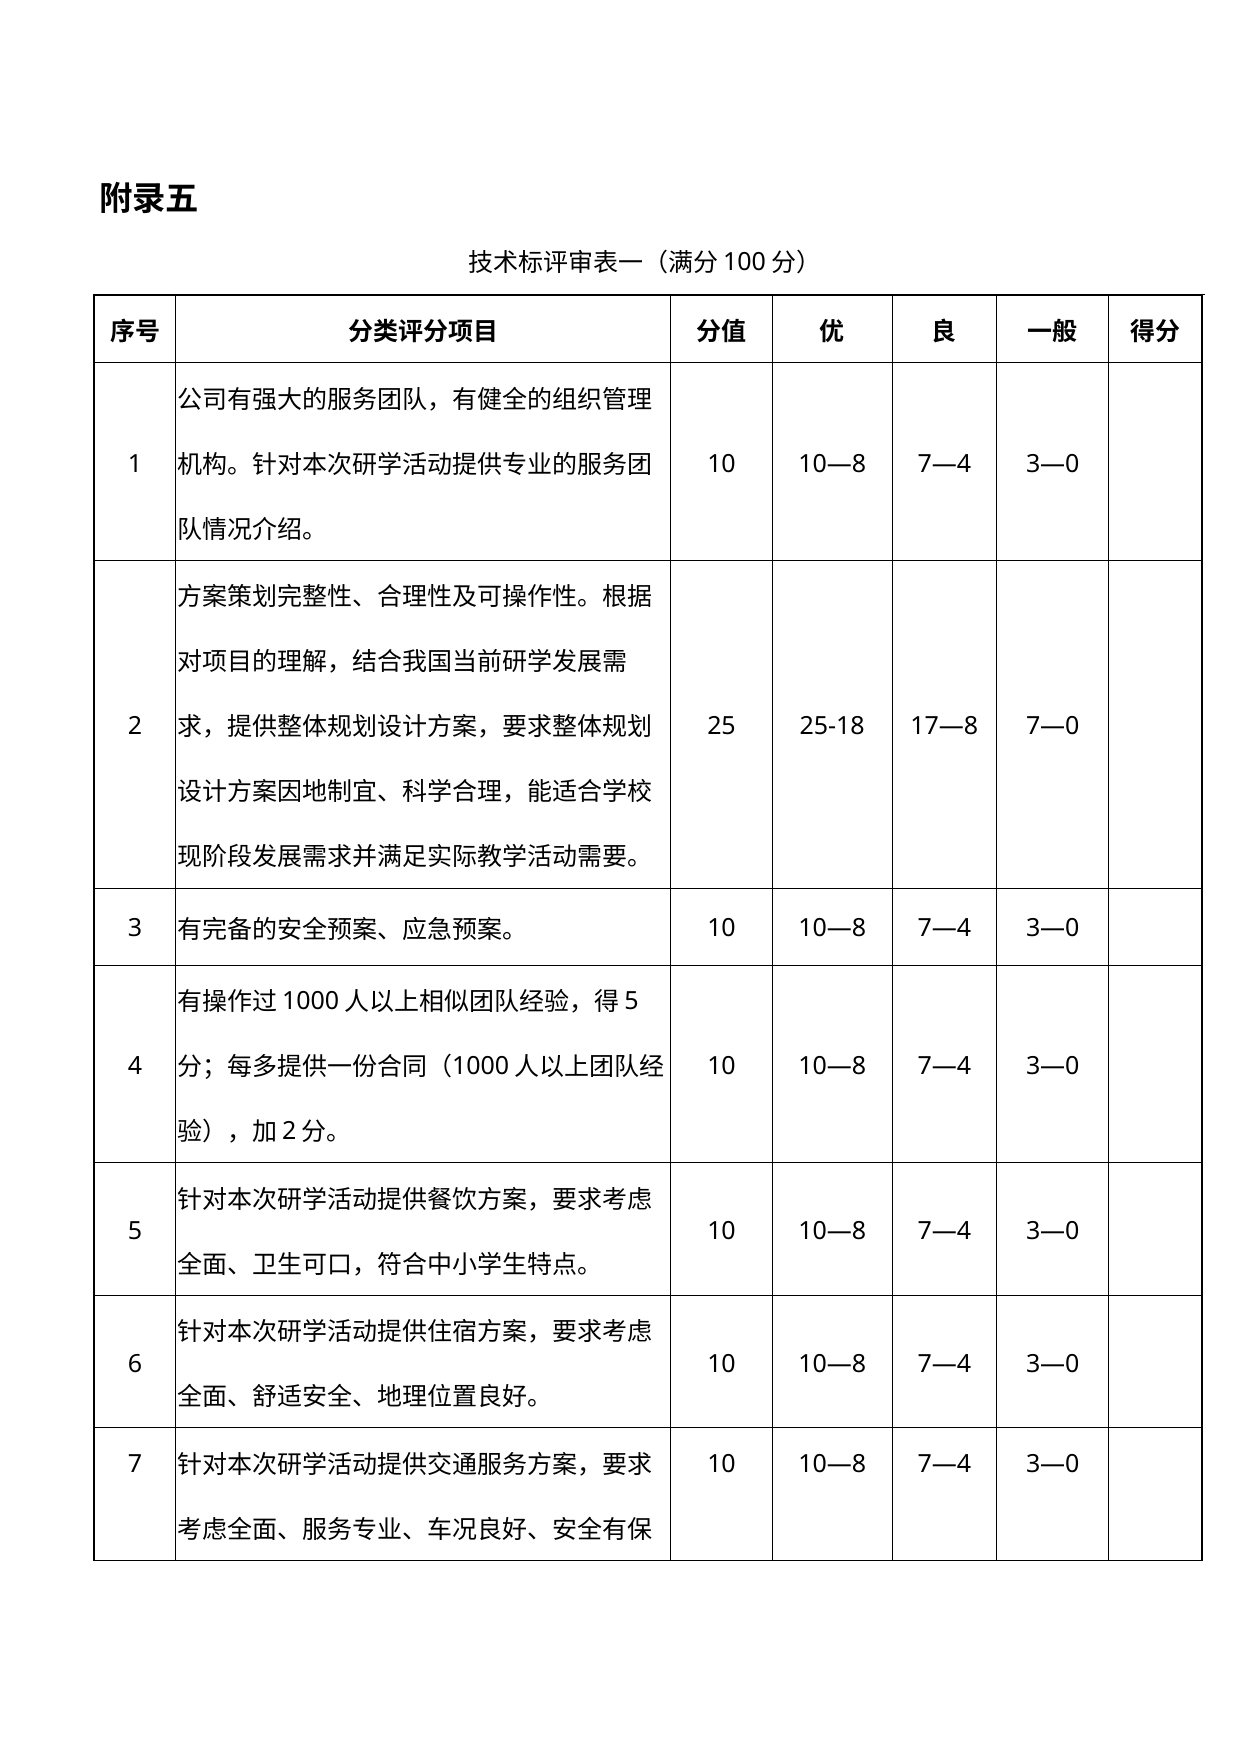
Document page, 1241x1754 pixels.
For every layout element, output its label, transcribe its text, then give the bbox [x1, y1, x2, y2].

table_cell 10 [671, 1163, 772, 1295]
table_cell 10—8 [773, 1296, 892, 1427]
table_cell 7—4 [893, 889, 996, 964]
table_cell 7—4 [893, 1163, 996, 1295]
table_cell 2 [95, 561, 175, 887]
table_cell 5 [95, 1163, 175, 1295]
table_cell 公司有强大的服务团队，有健全的组织管理机构。针对本次研学活动提供专业的服务团队情况介绍。 [176, 363, 670, 560]
table_cell 10 [671, 363, 772, 560]
table_cell 针对本次研学活动提供住宿方案，要求考虑全面、舒适安全、地理位置良好。 [176, 1296, 670, 1427]
table_cell [1109, 561, 1201, 887]
table_cell 10—8 [773, 1163, 892, 1295]
table_cell [1109, 1428, 1201, 1560]
table_cell [1109, 1163, 1201, 1295]
table_cell 3—0 [997, 363, 1108, 560]
table_cell 分值 [671, 296, 772, 362]
table_cell 10—8 [773, 363, 892, 560]
table_cell 4 [95, 966, 175, 1162]
table_cell 针对本次研学活动提供餐饮方案，要求考虑全面、卫生可口，符合中小学生特点。 [176, 1163, 670, 1295]
table_cell 10—8 [773, 1428, 892, 1560]
table_cell 7—4 [893, 966, 996, 1162]
table_cell 25-18 [773, 561, 892, 887]
table_cell 分类评分项目 [176, 296, 670, 362]
table_cell 序号 [95, 296, 175, 362]
table_cell 7 [95, 1428, 175, 1560]
table_cell 7—0 [997, 561, 1108, 887]
table_cell 得分 [1109, 296, 1201, 362]
table_cell 10 [671, 1296, 772, 1427]
table_cell 10 [671, 889, 772, 964]
table_cell 良 [893, 296, 996, 362]
table_cell 方案策划完整性、合理性及可操作性。根据对项目的理解，结合我国当前研学发展需求，提供整体规划设计方案，要求整体规划设计方案因地制宜、科学合理，能适合学校现阶段发展需求并满足实际教学活动需要。 [176, 561, 670, 887]
table_cell 10—8 [773, 889, 892, 964]
table_cell 3—0 [997, 1296, 1108, 1427]
table_cell 3—0 [997, 1428, 1108, 1560]
table_cell [1109, 889, 1201, 964]
table_cell [1109, 1296, 1201, 1427]
table_cell 有完备的安全预案、应急预案。 [176, 889, 670, 964]
table_cell 10 [671, 966, 772, 1162]
table_cell 有操作过1000人以上相似团队经验，得5分；每多提供一份合同（1000人以上团队经验），加2分。 [176, 966, 670, 1162]
table_cell 10 [671, 1428, 772, 1560]
table_cell 3—0 [997, 1163, 1108, 1295]
table_cell 优 [773, 296, 892, 362]
table_cell [1109, 363, 1201, 560]
table_cell 3—0 [997, 889, 1108, 964]
table_cell 7—4 [893, 1296, 996, 1427]
table_cell 3—0 [997, 966, 1108, 1162]
table_cell 3 [95, 889, 175, 964]
table_header 附录五 技术标评审表一（满分100分） [98, 162, 1205, 293]
table_cell 7—4 [893, 363, 996, 560]
table_cell 7—4 [893, 1428, 996, 1560]
table_cell 17—8 [893, 561, 996, 887]
table_cell 25 [671, 561, 772, 887]
table_cell 1 [95, 363, 175, 560]
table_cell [176, 1428, 670, 1560]
table_cell 10—8 [773, 966, 892, 1162]
table_cell 一般 [997, 296, 1108, 362]
table_cell 6 [95, 1296, 175, 1427]
table_cell [1109, 966, 1201, 1162]
